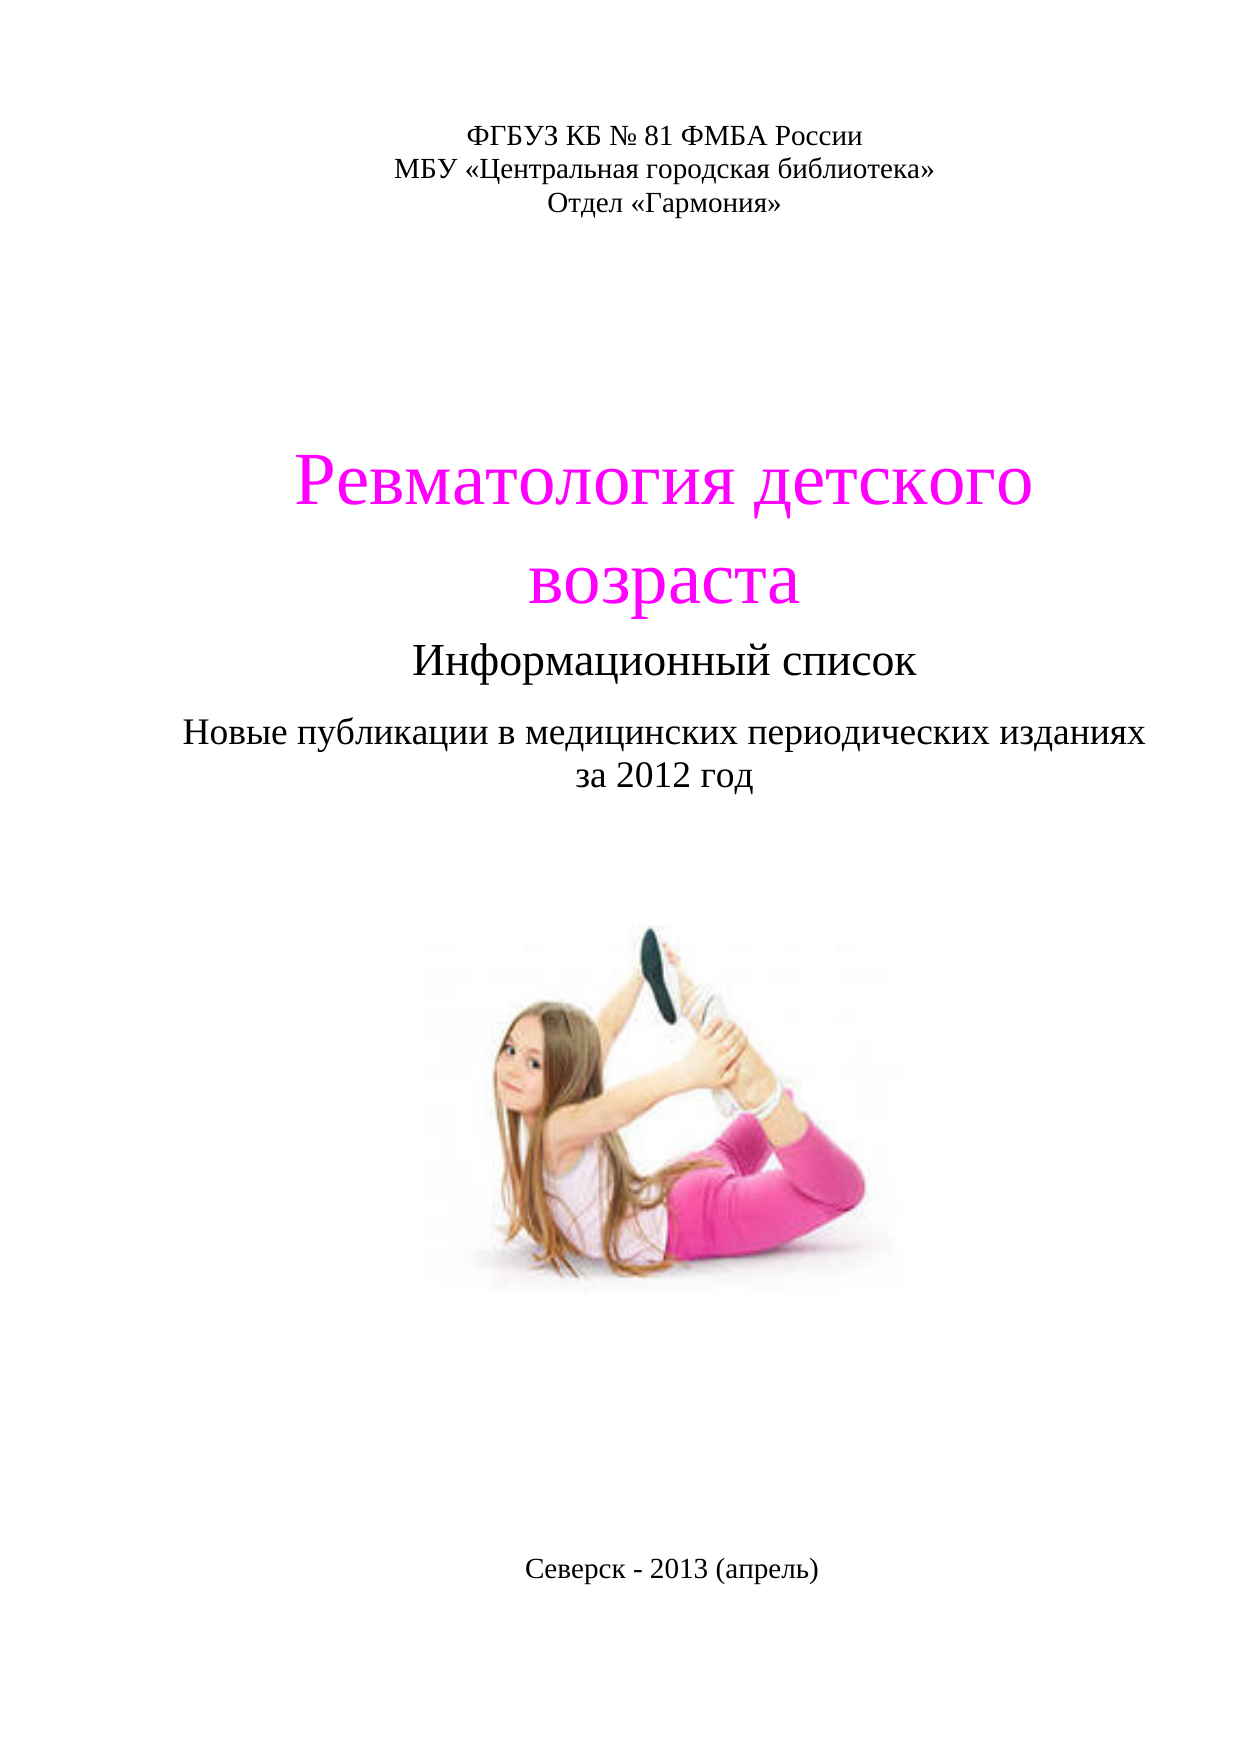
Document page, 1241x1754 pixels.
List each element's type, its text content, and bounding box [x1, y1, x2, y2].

text ФГБУЗ КБ № 81 ФМБА России [177, 118, 1152, 152]
text МБУ «Центральная городская библиотека» [177, 152, 1152, 185]
text Отдел «Гармония» [177, 185, 1152, 219]
text Информационный список [177, 633, 1152, 685]
text Новые публикации в медицинских периодических изданиях [177, 709, 1152, 753]
text Северск - 2013 (апрель) [177, 1551, 1152, 1584]
picture [422, 925, 906, 1293]
text за 2012 год [177, 753, 1152, 796]
text Ревматология детского возраста [177, 434, 1152, 620]
